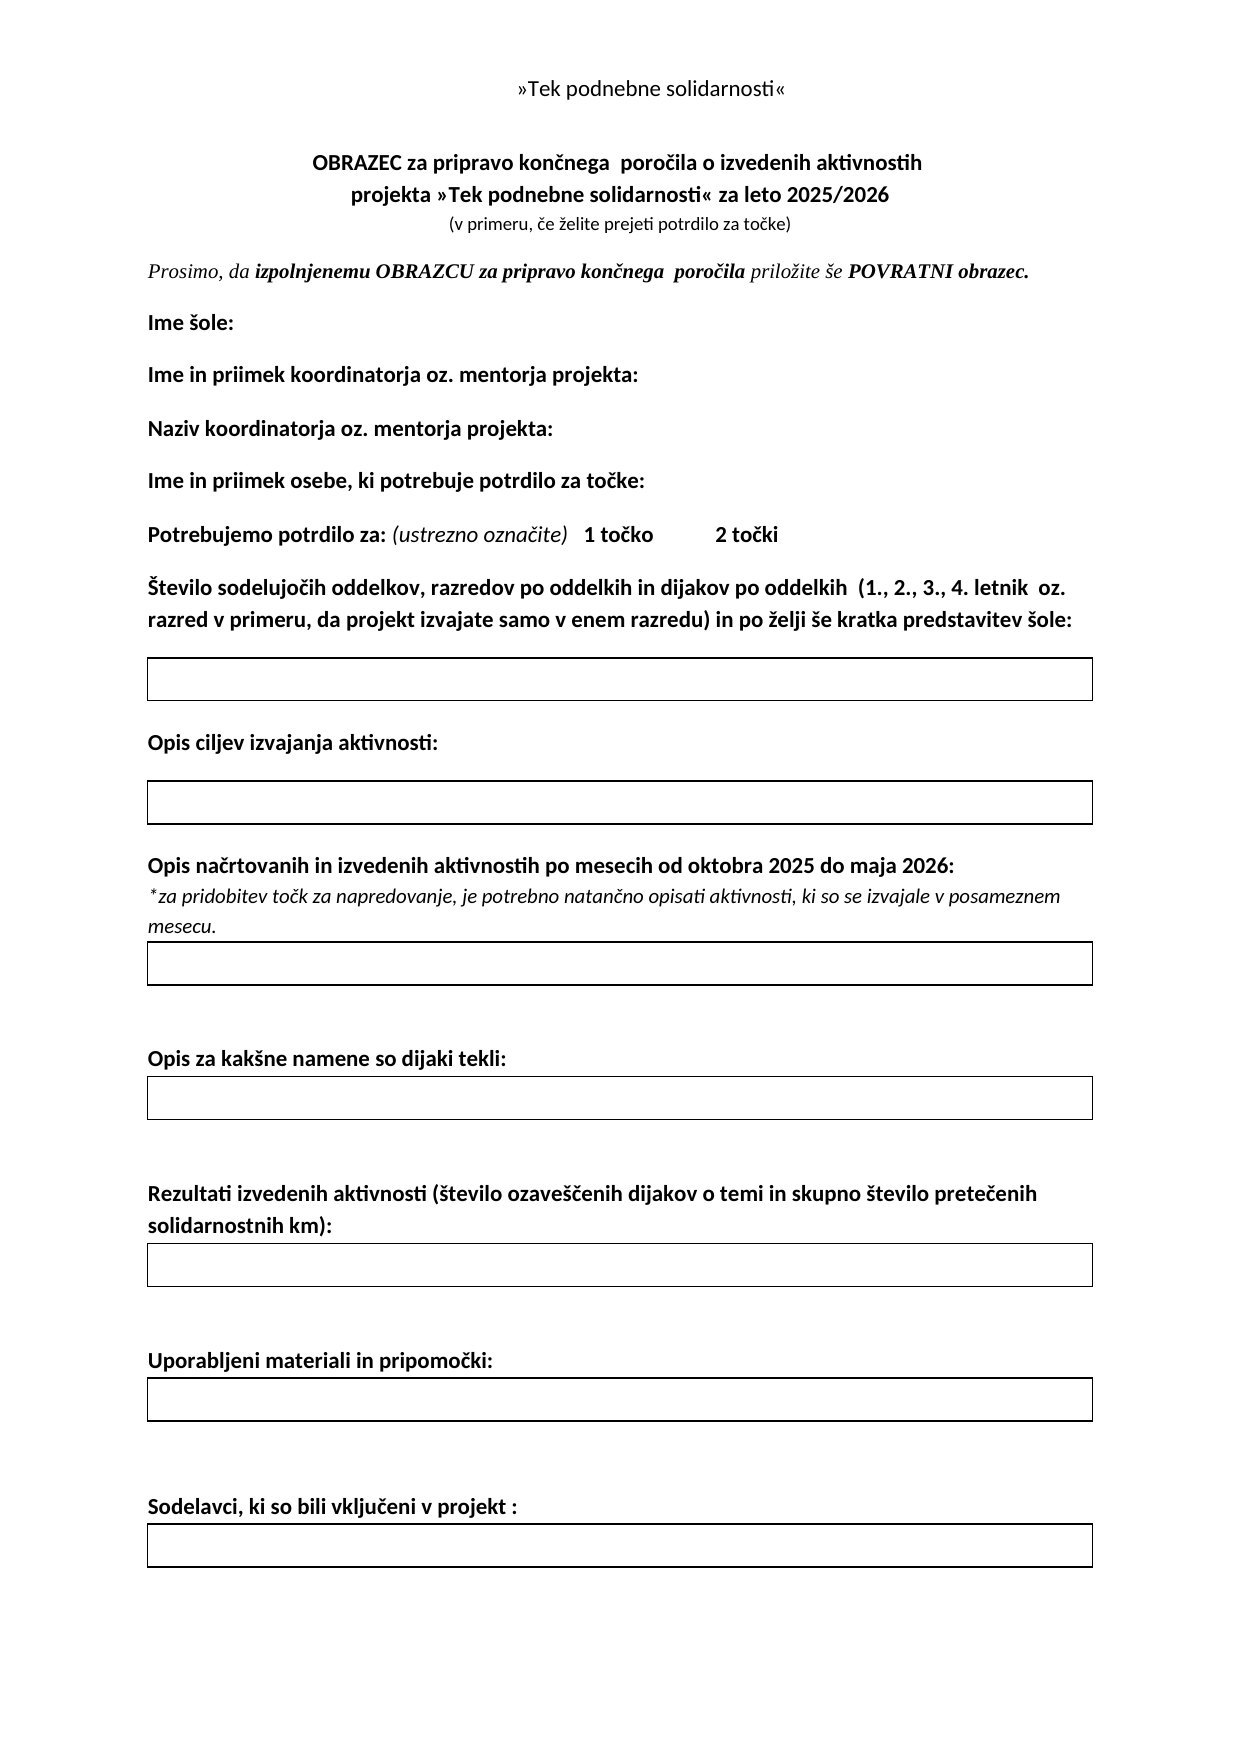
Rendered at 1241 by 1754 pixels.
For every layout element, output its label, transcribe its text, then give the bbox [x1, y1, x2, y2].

text Opis ciljev izvajanja aktivnosti: [148, 728, 1093, 756]
text Opis načrtovanih in izvedenih aktivnostih po mesecih od oktobra 2025 do maja 2026: [148, 852, 1093, 879]
text Rezultati izvedenih aktivnosti (število ozaveščenih dijakov o temi in skupno število pretečenih solidarnostnih km): [148, 1179, 1093, 1239]
text Število sodelujočih oddelkov, razredov po oddelkih in dijakov po oddelkih (1., 2., 3., 4. letnik oz. razred v primeru, da projekt izvajate samo v enem razredu) in po želji še kratka predstavitev šole: [148, 573, 1093, 633]
text OBRAZEC za pripravo končnega poročila o izvedenih aktivnostih projekta »Tek podnebne solidarnosti« za leto 2025/2026 [148, 148, 1093, 208]
text Prosimo, da izpolnjenemu OBRAZCU za pripravo končnega poročila priložite še POVRATNI obrazec. [148, 259, 1093, 283]
text Ime in priimek koordinatorja oz. mentorja projekta: [148, 361, 1093, 389]
text Ime in priimek osebe, ki potrebuje potrdilo za točke: [148, 467, 1093, 495]
text Potrebujemo potrdilo za: (ustrezno označite) 1 točko 2 točki [148, 520, 1093, 548]
text *za pridobitev točk za napredovanje, je potrebno natančno opisati aktivnosti, ki so se izvajale v posameznem mesecu. [148, 884, 1093, 938]
text Ime šole: [148, 308, 1093, 336]
text Naziv koordinatorja oz. mentorja projekta: [148, 414, 1093, 442]
text Sodelavci, ki so bili vključeni v projekt : [148, 1492, 1093, 1520]
text Opis za kakšne namene so dijaki tekli: [148, 1044, 1093, 1073]
text Uporabljeni materiali in pripomočki: [148, 1346, 1093, 1374]
text (v primeru, če želite prejeti potrdilo za točke) [148, 212, 1093, 235]
